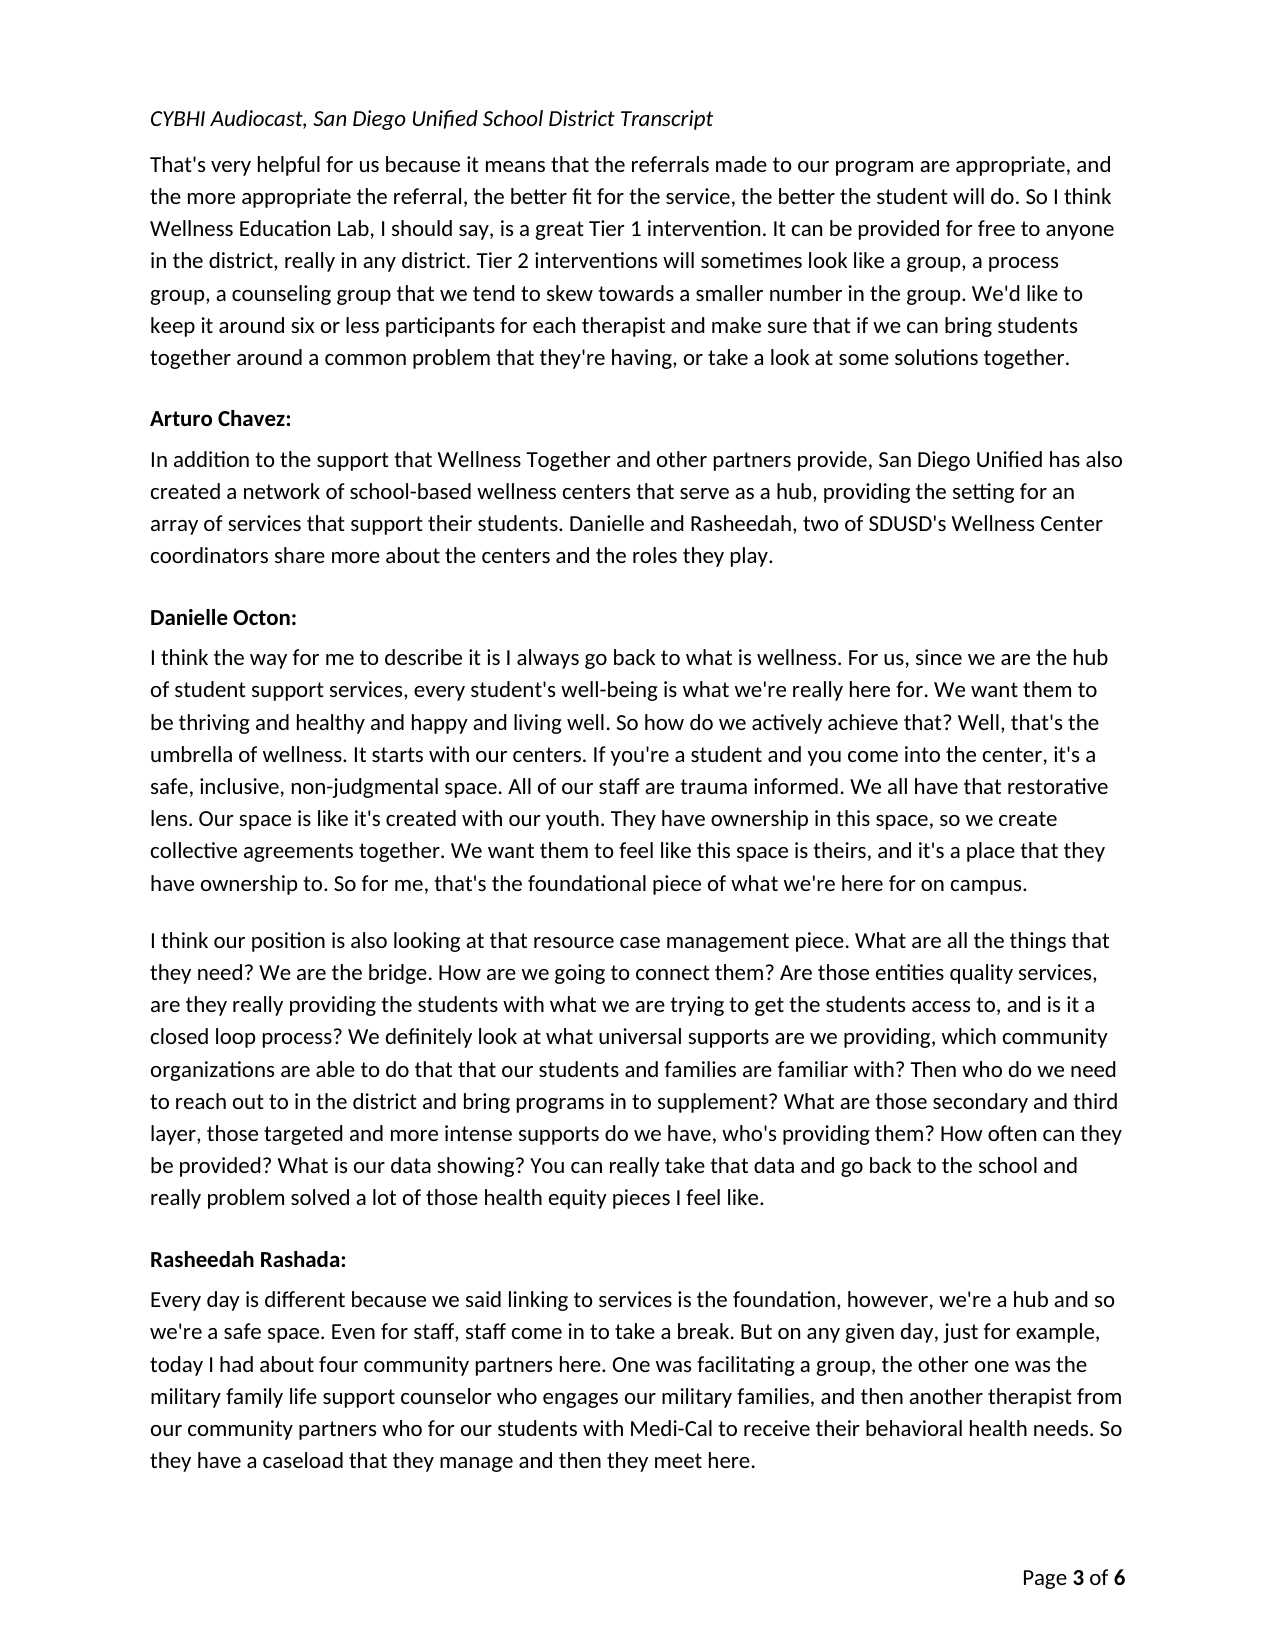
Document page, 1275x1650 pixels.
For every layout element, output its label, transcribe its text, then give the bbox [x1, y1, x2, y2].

text I think our position is also looking at that resource case management piece. What are all the things that they need? We are the bridge. How are we going to connect them? Are those entities quality services, are they really providing the students with what we are trying to get the students access to, and is it a closed loop process? We definitely look at what universal supports are we providing, which community organizations are able to do that that our students and families are familiar with? Then who do we need to reach out to in the district and bring programs in to supplement? What are those secondary and third layer, those targeted and more intense supports do we have, who's providing them? How often can they be provided? What is our data showing? You can really take that data and go back to the school and really problem solved a lot of those health equity pieces I feel like. [150, 926, 1125, 1211]
text That's very helpful for us because it means that the referrals made to our program are appropriate, and the more appropriate the referral, the better fit for the service, the better the student will do. So I think Wellness Education Lab, I should say, is a great Tier 1 intervention. It can be provided for free to anyone in the district, really in any district. Tier 2 interventions will sometimes look like a group, a process group, a counseling group that we tend to skew towards a smaller number in the group. We'd like to keep it around six or less participants for each therapist and make sure that if we can bring students together around a common problem that they're having, or take a look at some solutions together. [150, 150, 1125, 371]
text Arturo Chavez: [150, 404, 1125, 432]
text Danielle Octon: [150, 603, 1125, 631]
text Rasheedah Rashada: [150, 1245, 1125, 1273]
text I think the way for me to describe it is I always go back to what is wellness. For us, since we are the hub of student support services, every student's well-being is what we're really here for. We want them to be thriving and healthy and happy and living well. So how do we actively achieve that? Well, that's the umbrella of wellness. It starts with our centers. If you're a student and you come into the center, it's a safe, inclusive, non-judgmental space. All of our staff are trauma informed. We all have that restorative lens. Our space is like it's created with our youth. They have ownership in this space, so we create collective agreements together. We want them to feel like this space is theirs, and it's a place that they have ownership to. So for me, that's the foundational piece of what we're here for on campus. [150, 643, 1125, 897]
text In addition to the support that Wellness Together and other partners provide, San Diego Unified has also created a network of school-based wellness centers that serve as a hub, providing the setting for an array of services that support their students. Danielle and Rasheedah, two of SDUSD's Wellness Center coordinators share more about the centers and the roles they play. [150, 445, 1125, 569]
text Every day is different because we said linking to services is the foundation, however, we're a hub and so we're a safe space. Even for staff, staff come in to take a break. But on any given day, just for example, today I had about four community partners here. One was facilitating a group, the other one was the military family life support counselor who engages our military families, and then another therapist from our community partners who for our students with Medi-Cal to receive their behavioral health needs. So they have a caseload that they manage and then they meet here. [150, 1285, 1125, 1474]
